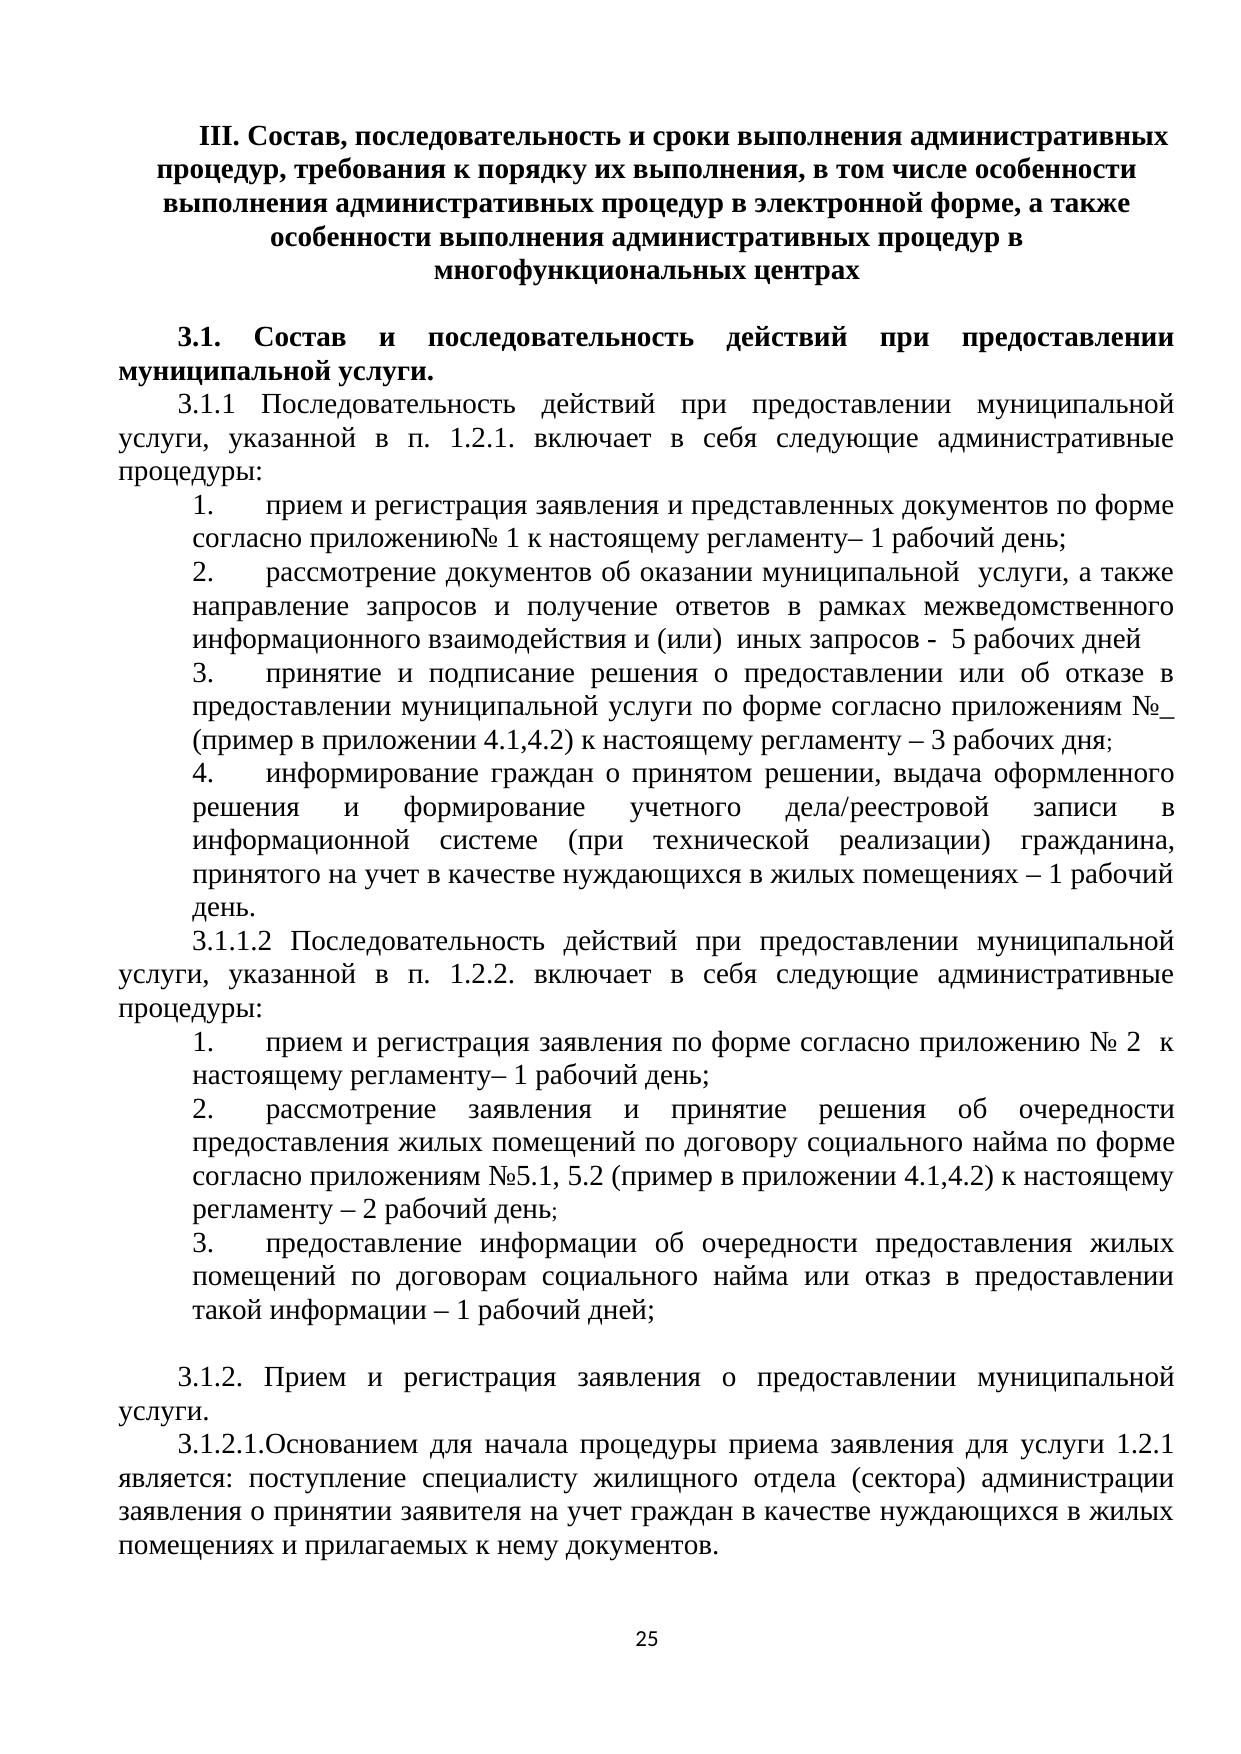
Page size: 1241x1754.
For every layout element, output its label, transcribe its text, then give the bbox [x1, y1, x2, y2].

text 3. принятие и подписание решения о предоставлении или об отказе в предоставлении муниципальной услуги по форме согласно приложениям №_ (пример в приложении 4.1,4.2) к настоящему регламенту – 3 рабочих дня; [192, 655, 1175, 755]
text 3.1. Состав и последовательность действий при предоставлении муниципальной услуги. [118, 319, 1175, 386]
text 4. информирование граждан о принятом решении, выдача оформленного решения и формирование учетного дела/реестровой записи в информационной системе (при технической реализации) гражданина, принятого на учет в качестве нуждающихся в жилых помещениях – 1 рабочий день. [192, 755, 1175, 923]
text III. Состав, последовательность и сроки выполнения административных процедур, требования к порядку их выполнения, в том числе особенности выполнения административных процедур в электронной форме, а также особенности выполнения административных процедур в многофункциональных центрах [118, 118, 1175, 286]
text 2. рассмотрение документов об оказании муниципальной услуги, а также направление запросов и получение ответов в рамках межведомственного информационного взаимодействия и (или) иных запросов - 5 рабочих дней [192, 554, 1175, 655]
text 1. прием и регистрация заявления по форме согласно приложению № 2 к настоящему регламенту– 1 рабочий день; [192, 1024, 1175, 1091]
text 3.1.1 Последовательность действий при предоставлении муниципальной услуги, указанной в п. 1.2.1. включает в себя следующие административные процедуры: [118, 386, 1175, 487]
text 3. предоставление информации об очередности предоставления жилых помещений по договорам социального найма или отказ в предоставлении такой информации – 1 рабочий дней; [192, 1225, 1175, 1326]
text 3.1.1.2 Последовательность действий при предоставлении муниципальной услуги, указанной в п. 1.2.2. включает в себя следующие административные процедуры: [118, 923, 1175, 1024]
text 3.1.2. Прием и регистрация заявления о предоставлении муниципальной услуги. [118, 1359, 1175, 1426]
text 3.1.2.1.Основанием для начала процедуры приема заявления для услуги 1.2.1 является: поступление специалисту жилищного отдела (сектора) администрации заявления о принятии заявителя на учет граждан в качестве нуждающихся в жилых помещениях и прилагаемых к нему документов. [118, 1426, 1175, 1560]
text 1. прием и регистрация заявления и представленных документов по форме согласно приложению№ 1 к настоящему регламенту– 1 рабочий день; [192, 487, 1175, 554]
text 2. рассмотрение заявления и принятие решения об очередности предоставления жилых помещений по договору социального найма по форме согласно приложениям №5.1, 5.2 (пример в приложении 4.1,4.2) к настоящему регламенту – 2 рабочий день; [192, 1091, 1175, 1225]
